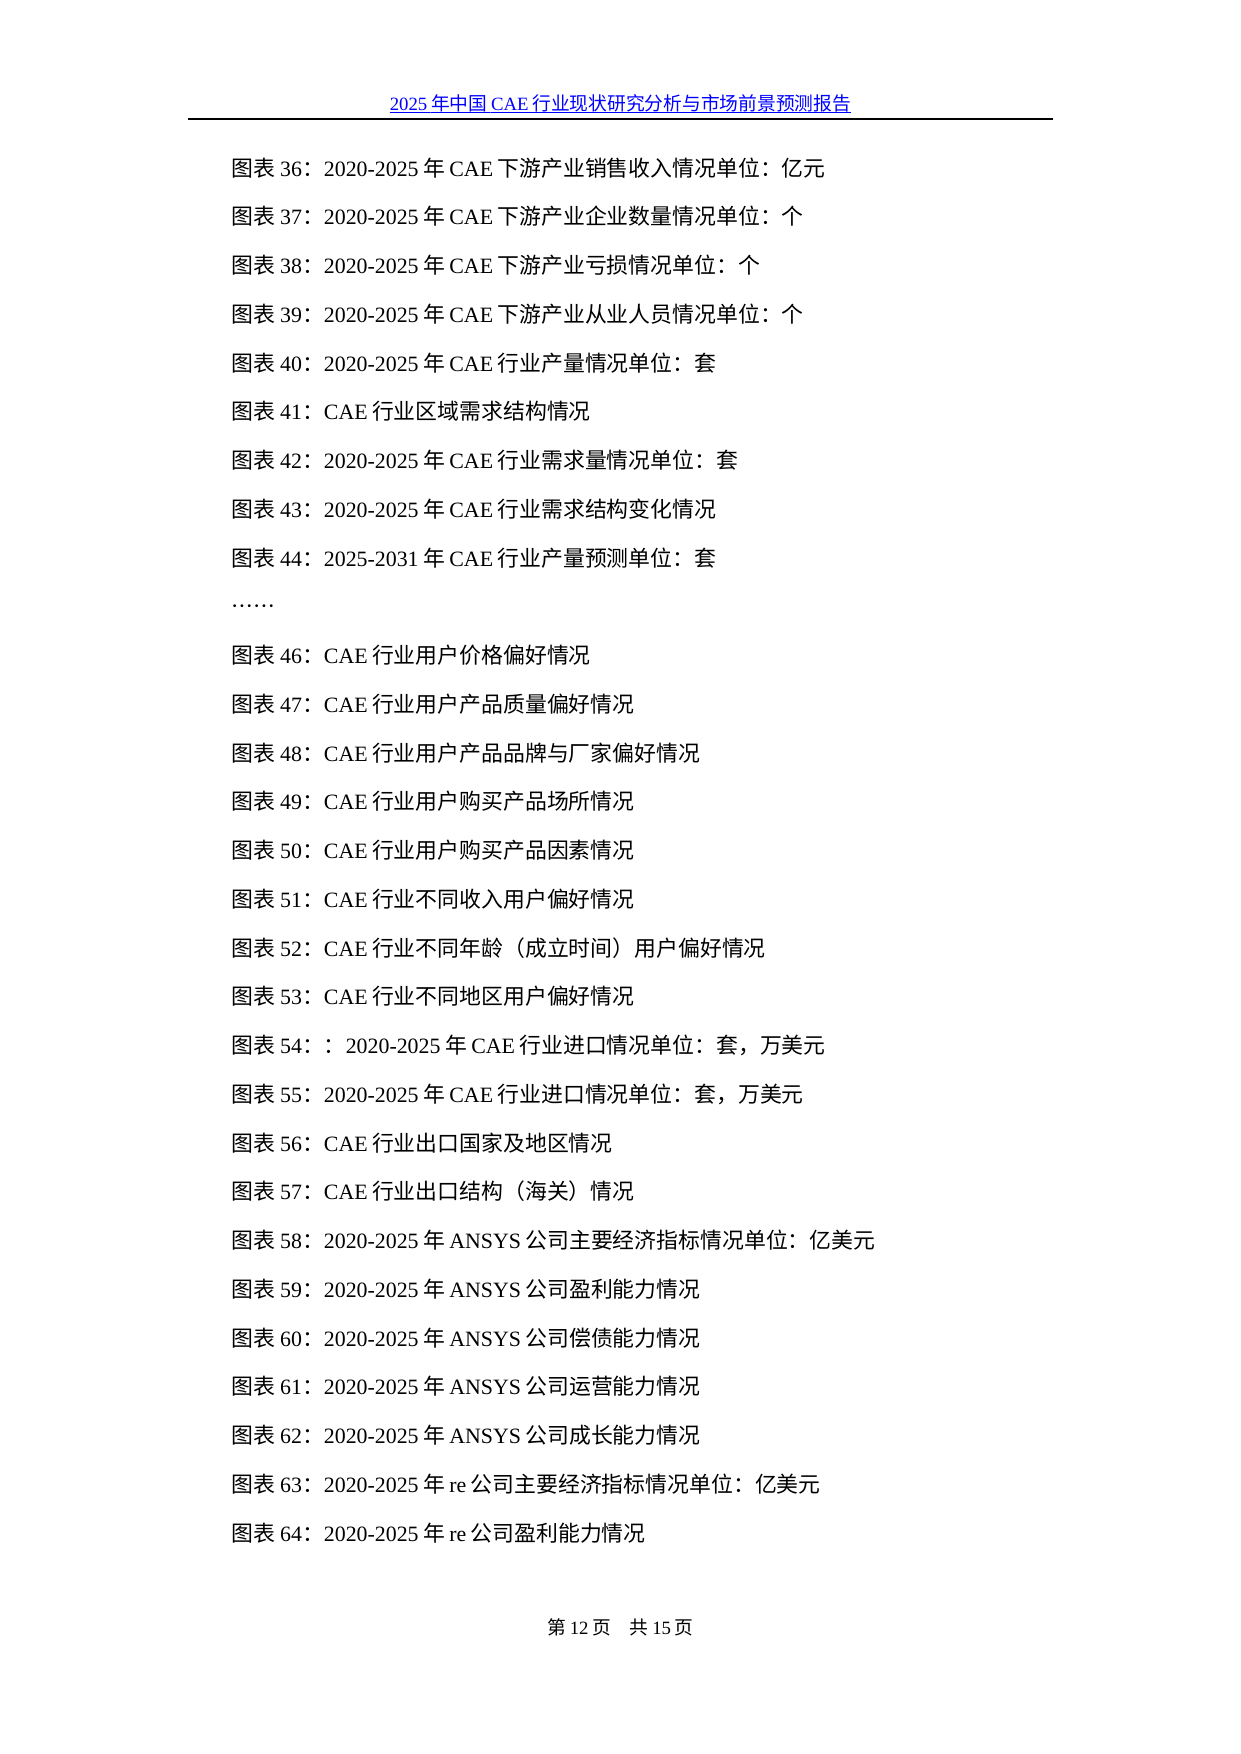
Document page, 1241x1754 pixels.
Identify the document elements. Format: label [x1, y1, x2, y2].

text [187, 150, 1053, 1548]
